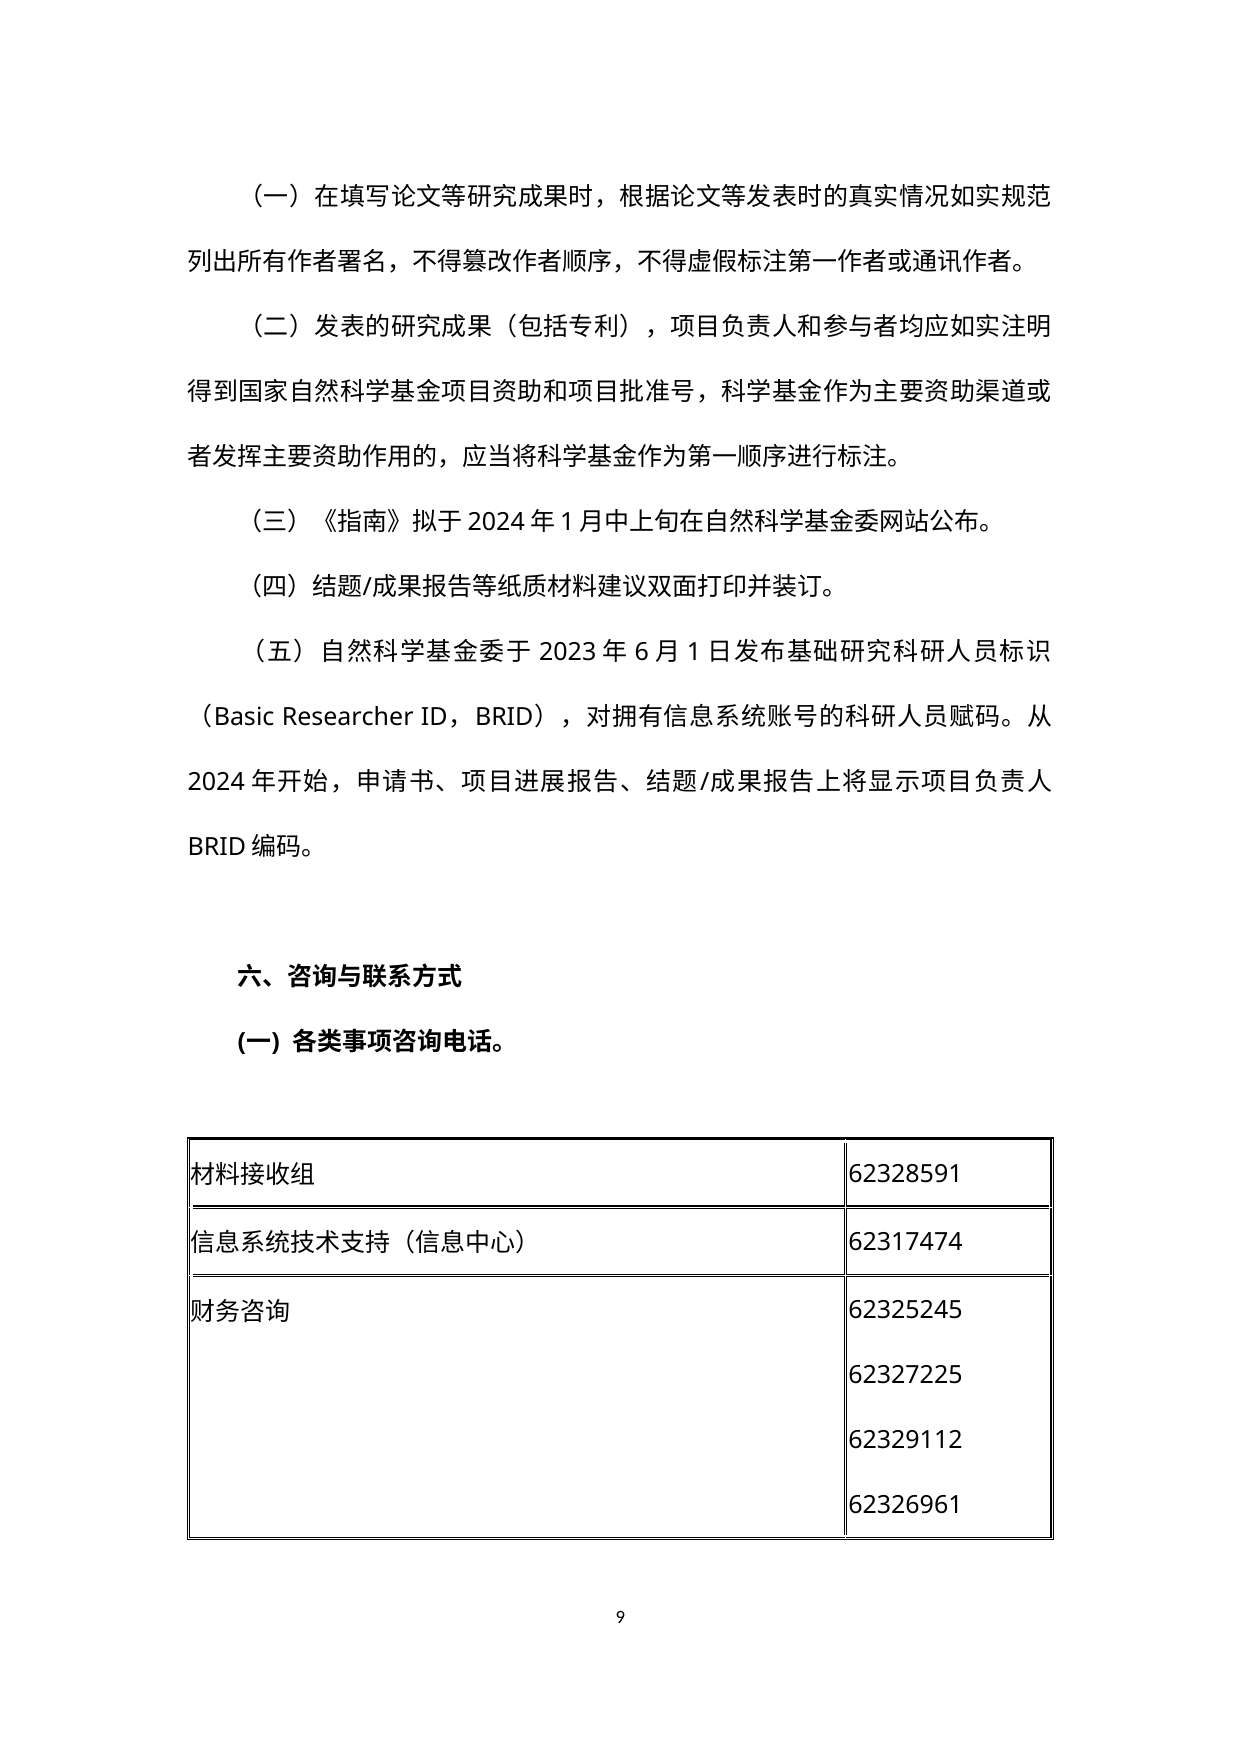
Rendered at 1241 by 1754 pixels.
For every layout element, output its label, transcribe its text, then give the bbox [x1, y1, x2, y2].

table_header 材料接收组 [190, 1140, 846, 1205]
text （四）结题/成果报告等纸质材料建议双面打印并装订。 [187, 552, 1053, 617]
text 六、咨询与联系方式 [187, 942, 1053, 1007]
text （三）《指南》拟于2024年1月中上旬在自然科学基金委网站公布。 [187, 487, 1053, 552]
text （五）自然科学基金委于2023年6月1日发布基础研究科研人员标识（Basic Researcher ID，BRID），对拥有信息系统账号的科研人员赋码。从2024年开始，申请书、项目进展报告、结题/成果报告上将显示项目负责人BRID编码。 [187, 617, 1053, 877]
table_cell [846, 1274, 1051, 1537]
table_cell 信息系统技术支持（信息中心） [190, 1205, 844, 1273]
text （二）发表的研究成果（包括专利），项目负责人和参与者均应如实注明得到国家自然科学基金项目资助和项目批准号，科学基金作为主要资助渠道或者发挥主要资助作用的，应当将科学基金作为第一顺序进行标注。 [187, 292, 1053, 487]
table_cell 财务咨询 [190, 1274, 846, 1537]
text （一）在填写论文等研究成果时，根据论文等发表时的真实情况如实规范列出所有作者署名，不得篡改作者顺序，不得虚假标注第一作者或通讯作者。 [187, 162, 1053, 292]
table_cell 62317474 [847, 1205, 1051, 1273]
table_header 62328591 [846, 1140, 1050, 1205]
text (一) 各类事项咨询电话。 [187, 1007, 1053, 1072]
